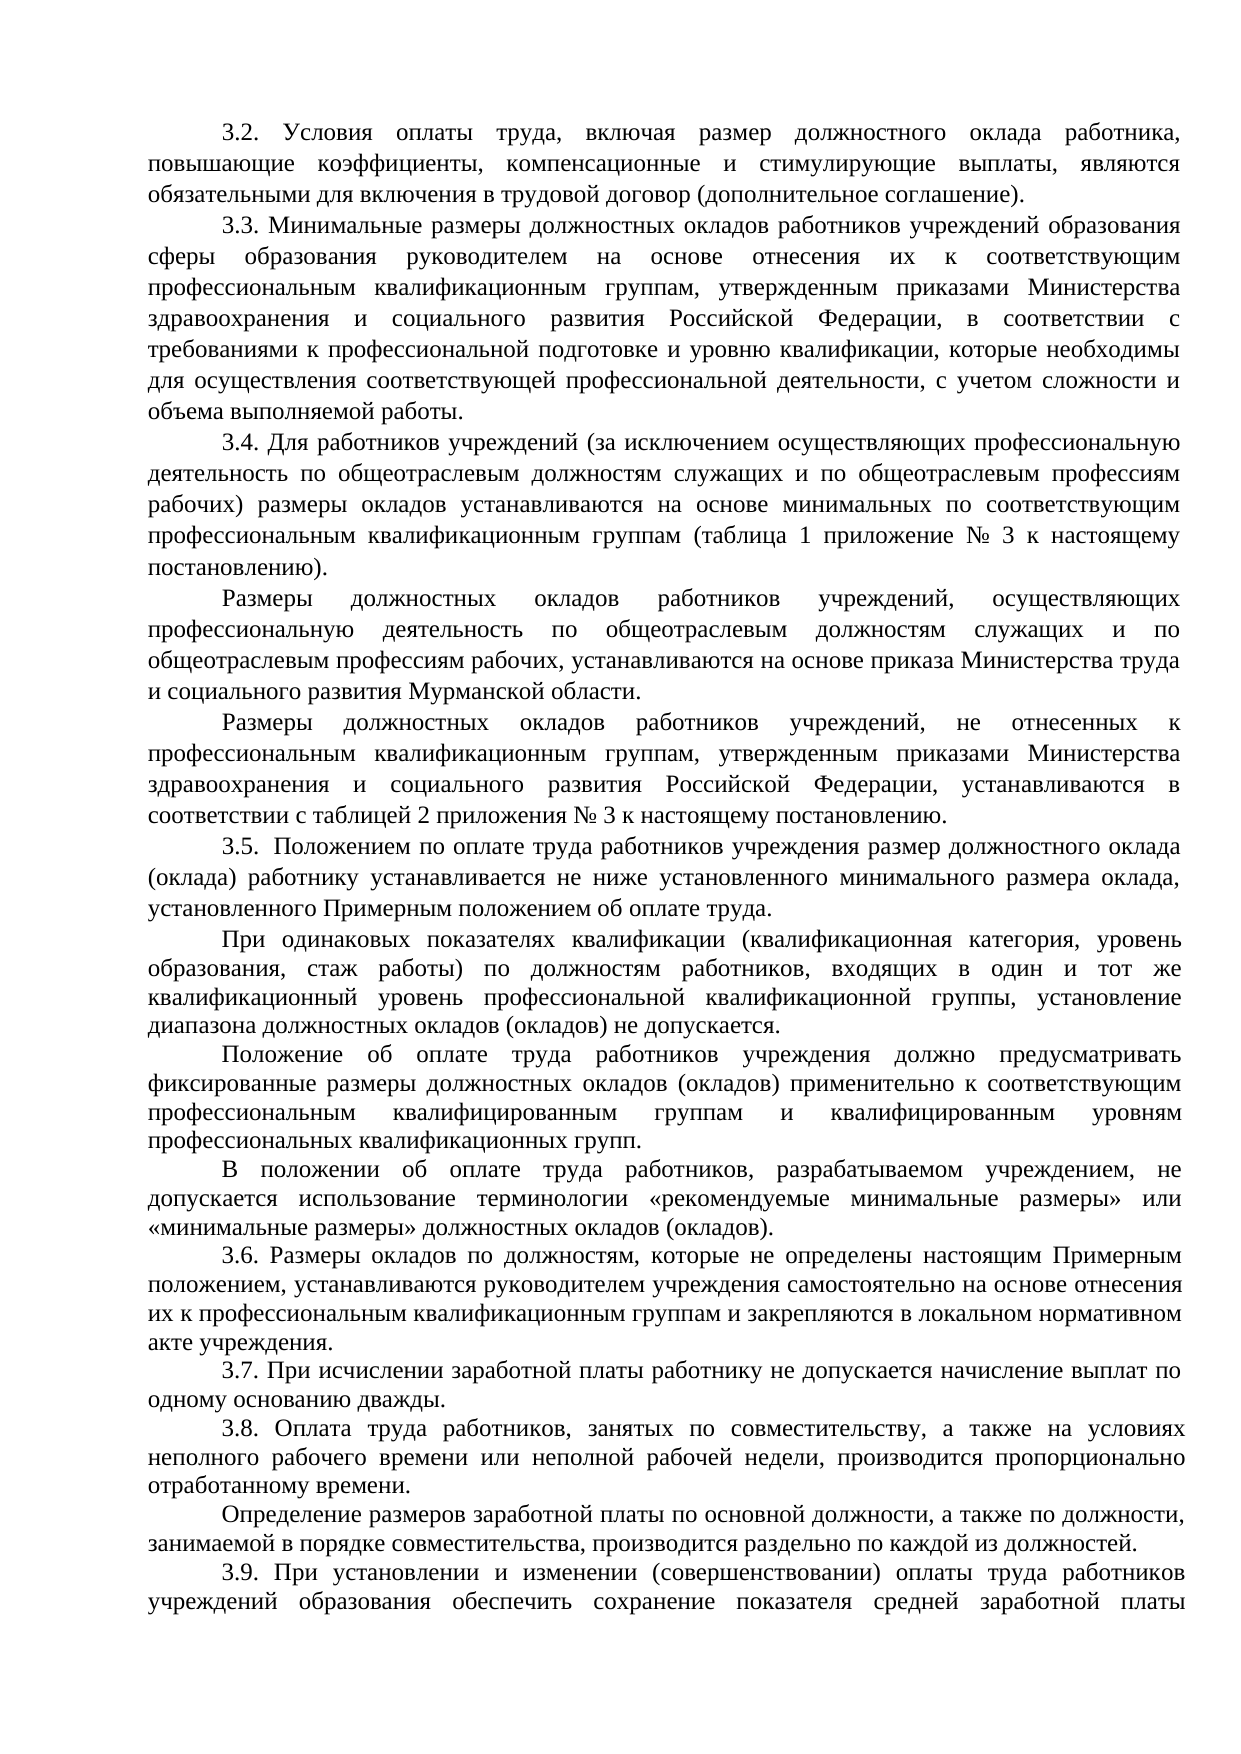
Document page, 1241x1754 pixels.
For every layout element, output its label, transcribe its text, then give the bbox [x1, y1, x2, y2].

text 3.5. Положением по оплате труда работников учреждения размер должностного оклада (оклада) работнику устанавливается не ниже установленного минимального размера оклада, установленного Примерным положением об оплате труда. [148, 831, 1181, 922]
text 3.8. Оплата труда работников, занятых по совместительству, а также на условиях неполного рабочего времени или неполной рабочей недели, производится пропорционально отработанному времени. [148, 1413, 1186, 1499]
text 3.2. Условия оплаты труда, включая размер должностного оклада работника, повышающие коэффициенты, компенсационные и стимулирующие выплаты, являются обязательными для включения в трудовой договор (дополнительное соглашение). [148, 117, 1181, 208]
text Размеры должностных окладов работников учреждений, не отнесенных к профессиональным квалификационным группам, утвержденным приказами Министерства здравоохранения и социального развития Российской Федерации, устанавливаются в соответствии с таблицей 2 приложения № 3 к настоящему постановлению. [148, 707, 1181, 829]
text При одинаковых показателях квалификации (квалификационная категория, уровень образования, стаж работы) по должностям работников, входящих в один и тот же квалификационный уровень профессиональной квалификационной группы, установление диапазона должностных окладов (окладов) не допускается. [148, 924, 1183, 1039]
text Положение об оплате труда работников учреждения должно предусматривать фиксированные размеры должностных окладов (окладов) применительно к соответствующим профессиональным квалифицированным группам и квалифицированным уровням профессиональных квалификационных групп. [148, 1039, 1183, 1154]
text 3.7. При исчислении заработной платы работнику не допускается начисление выплат по одному основанию дважды. [148, 1355, 1183, 1413]
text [148, 1557, 1186, 1614]
text 3.4. Для работников учреждений (за исключением осуществляющих профессиональную деятельность по общеотраслевым должностям служащих и по общеотраслевым профессиям рабочих) размеры окладов устанавливаются на основе минимальных по соответствующим профессиональным квалификационным группам (таблица 1 приложение № 3 к настоящему постановлению). [148, 427, 1181, 580]
text Определение размеров заработной платы по основной должности, а также по должности, занимаемой в порядке совместительства, производится раздельно по каждой из должностей. [148, 1499, 1186, 1557]
text Размеры должностных окладов работников учреждений, осуществляющих профессиональную деятельность по общеотраслевым должностям служащих и по общеотраслевым профессиям рабочих, устанавливаются на основе приказа Министерства труда и социального развития Мурманской области. [148, 583, 1181, 704]
text 3.6. Размеры окладов по должностям, которые не определены настоящим Примерным положением, устанавливаются руководителем учреждения самостоятельно на основе отнесения их к профессиональным квалификационным группам и закрепляются в локальном нормативном акте учреждения. [148, 1240, 1183, 1355]
text 3.3. Минимальные размеры должностных окладов работников учреждений образования сферы образования руководителем на основе отнесения их к соответствующим профессиональным квалификационным группам, утвержденным приказами Министерства здравоохранения и социального развития Российской Федерации, в соответствии с требованиями к профессиональной подготовке и уровню квалификации, которые необходимы для осуществления соответствующей профессиональной деятельности, с учетом сложности и объема выполняемой работы. [148, 210, 1181, 425]
text В положении об оплате труда работников, разрабатываемом учреждением, не допускается использование терминологии «рекомендуемые минимальные размеры» или «минимальные размеры» должностных окладов (окладов). [148, 1154, 1183, 1240]
